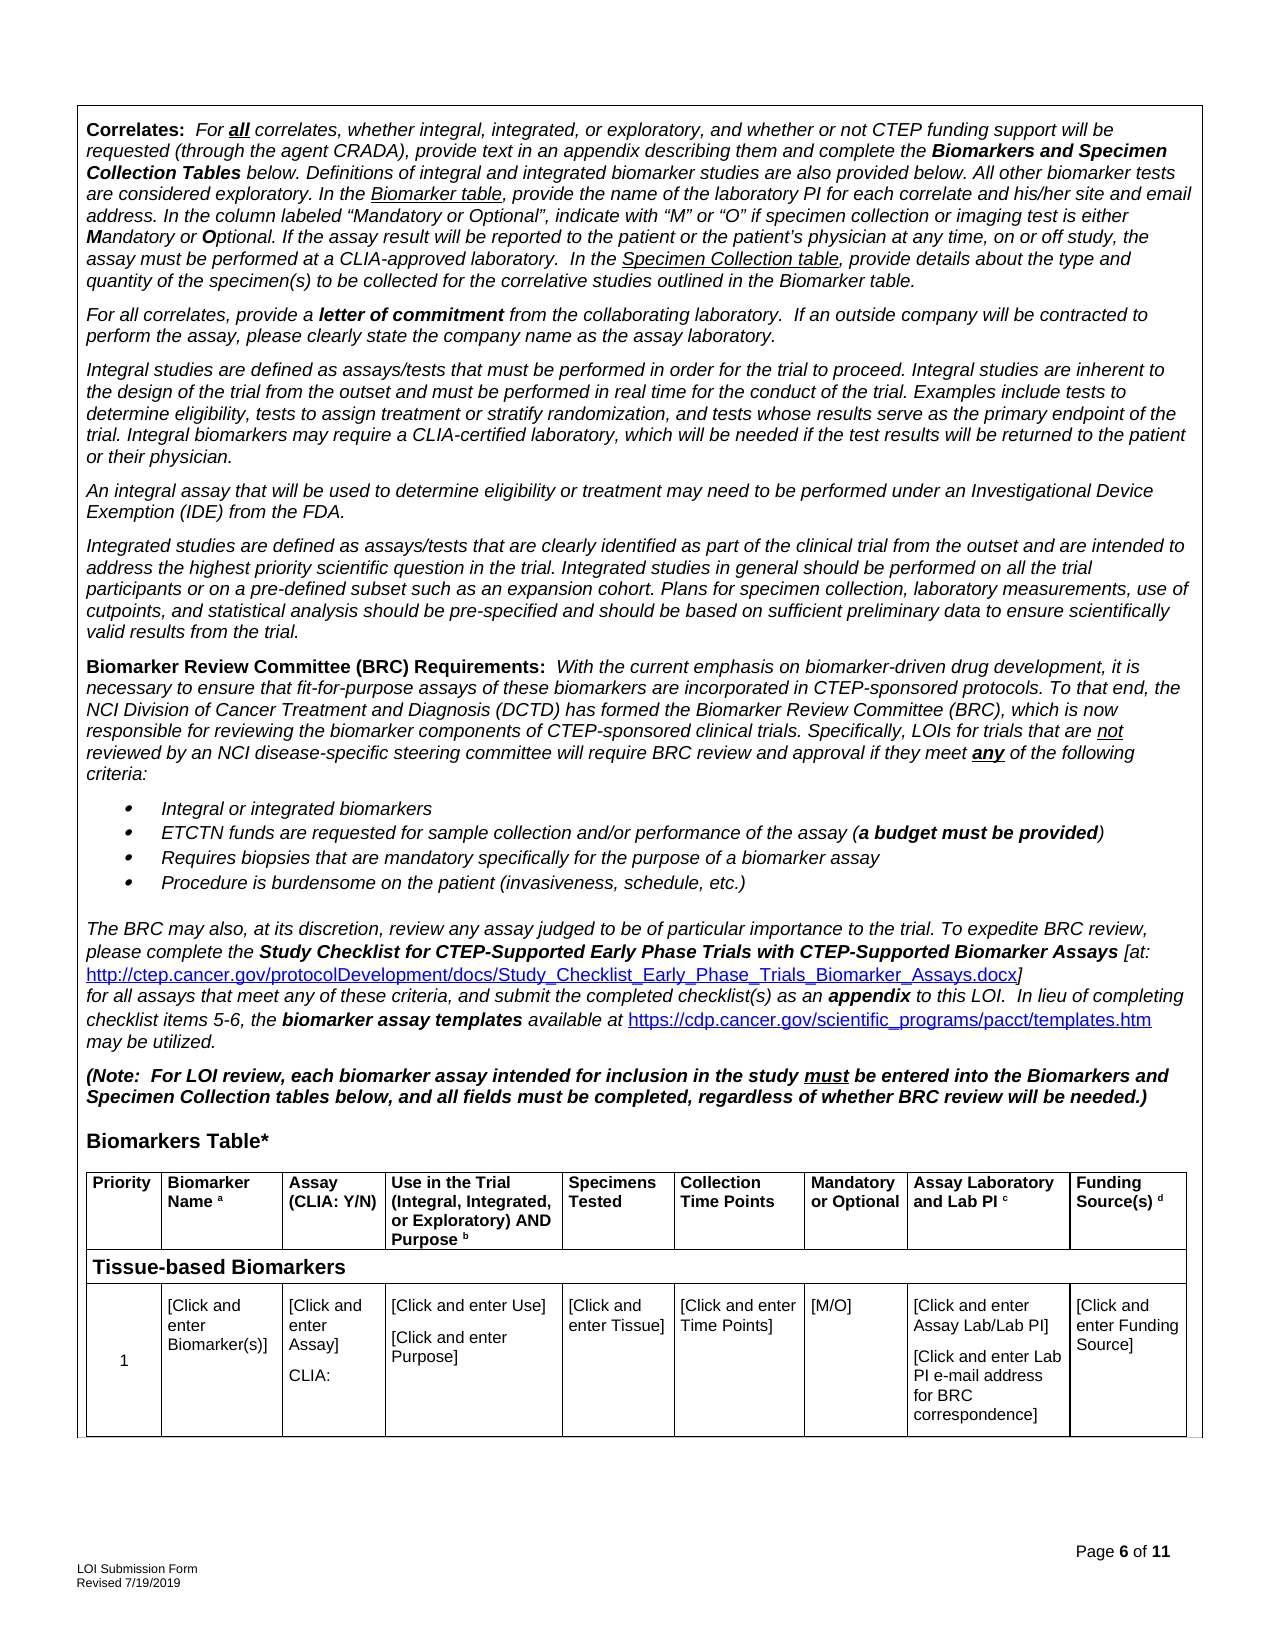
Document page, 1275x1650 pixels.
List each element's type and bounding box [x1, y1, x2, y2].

table_header [78, 106, 1202, 1437]
